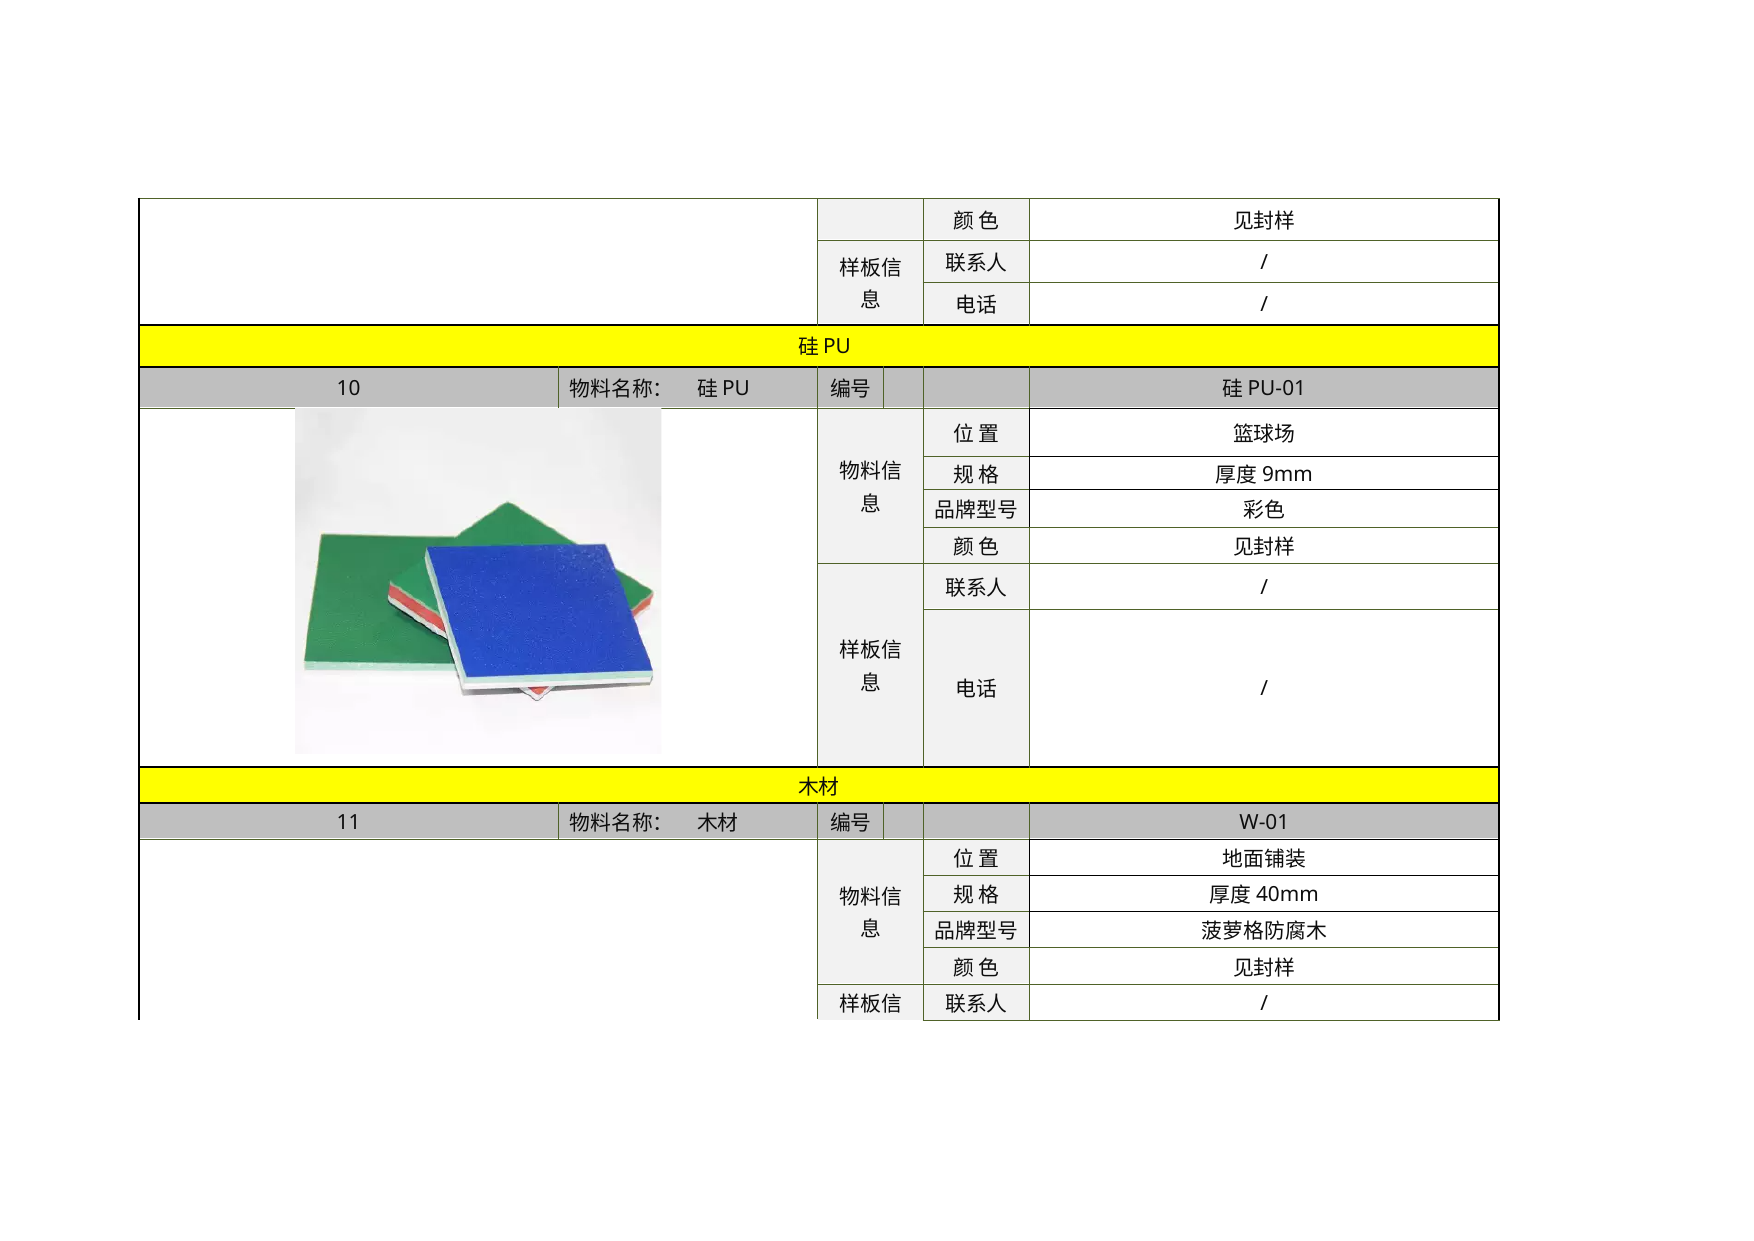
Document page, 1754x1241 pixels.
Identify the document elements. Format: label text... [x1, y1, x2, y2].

table_cell 规 格 [924, 457, 1029, 489]
table_cell 品牌型号 [924, 912, 1029, 947]
table_cell 颜 色 [924, 528, 1029, 563]
table_cell / [1030, 610, 1498, 766]
table_cell 位 置 [924, 840, 1029, 875]
table_cell 联系人 [924, 241, 1029, 282]
table_cell 联系人 [924, 985, 1029, 1020]
table_cell / [1030, 283, 1498, 323]
table_cell 颜 色 [924, 199, 1029, 239]
table_cell 见封样 [1030, 199, 1498, 239]
table_cell 物料信息 [818, 840, 923, 983]
table_cell 规 格 [924, 876, 1029, 911]
table_cell 见封样 [1030, 948, 1498, 983]
table_cell 物料名称： 木材 [559, 804, 817, 838]
table_cell / [1030, 241, 1498, 282]
table_cell 联系人 [924, 564, 1029, 608]
table_cell 木材 [140, 768, 1498, 802]
table_cell 地面铺装 [1030, 840, 1498, 875]
table_cell 位 置 [924, 409, 1029, 456]
table_cell 厚度 40mm [1030, 876, 1498, 911]
table_cell 菠萝格防腐木 [1030, 912, 1498, 947]
table_cell 编号 [818, 804, 883, 838]
picture [295, 408, 662, 754]
table_cell 电话 [924, 283, 1029, 323]
table_cell 硅PU [140, 326, 1498, 366]
table_cell [884, 368, 923, 407]
table_cell 物料名称： 硅PU [559, 368, 817, 407]
table_cell 硅PU-01 [1030, 368, 1498, 407]
table_cell 品牌型号 [924, 490, 1029, 527]
table_cell 见封样 [1030, 528, 1498, 563]
table_cell 10 [140, 368, 558, 407]
table_cell [140, 840, 818, 1020]
table_cell 样板信息 [818, 241, 923, 323]
table_cell [884, 804, 923, 838]
table_cell [924, 368, 1029, 407]
table_cell 物料信息 [818, 409, 923, 563]
table_cell 厚度 9mm [1030, 457, 1498, 489]
table_cell 彩色 [1030, 490, 1498, 527]
table_cell / [1030, 564, 1498, 608]
table_cell 颜 色 [924, 948, 1029, 983]
table_cell 编号 [818, 368, 883, 407]
table_cell 11 [140, 804, 558, 838]
table_cell [140, 409, 817, 766]
table_cell 篮球场 [1030, 409, 1498, 456]
table_cell W-01 [1030, 804, 1498, 838]
table_cell 样板信息 [818, 985, 923, 1020]
table_cell 电话 [924, 610, 1029, 766]
table_cell 样板信息 [818, 564, 923, 766]
table_cell [924, 804, 1029, 838]
table_cell / [1030, 985, 1498, 1020]
